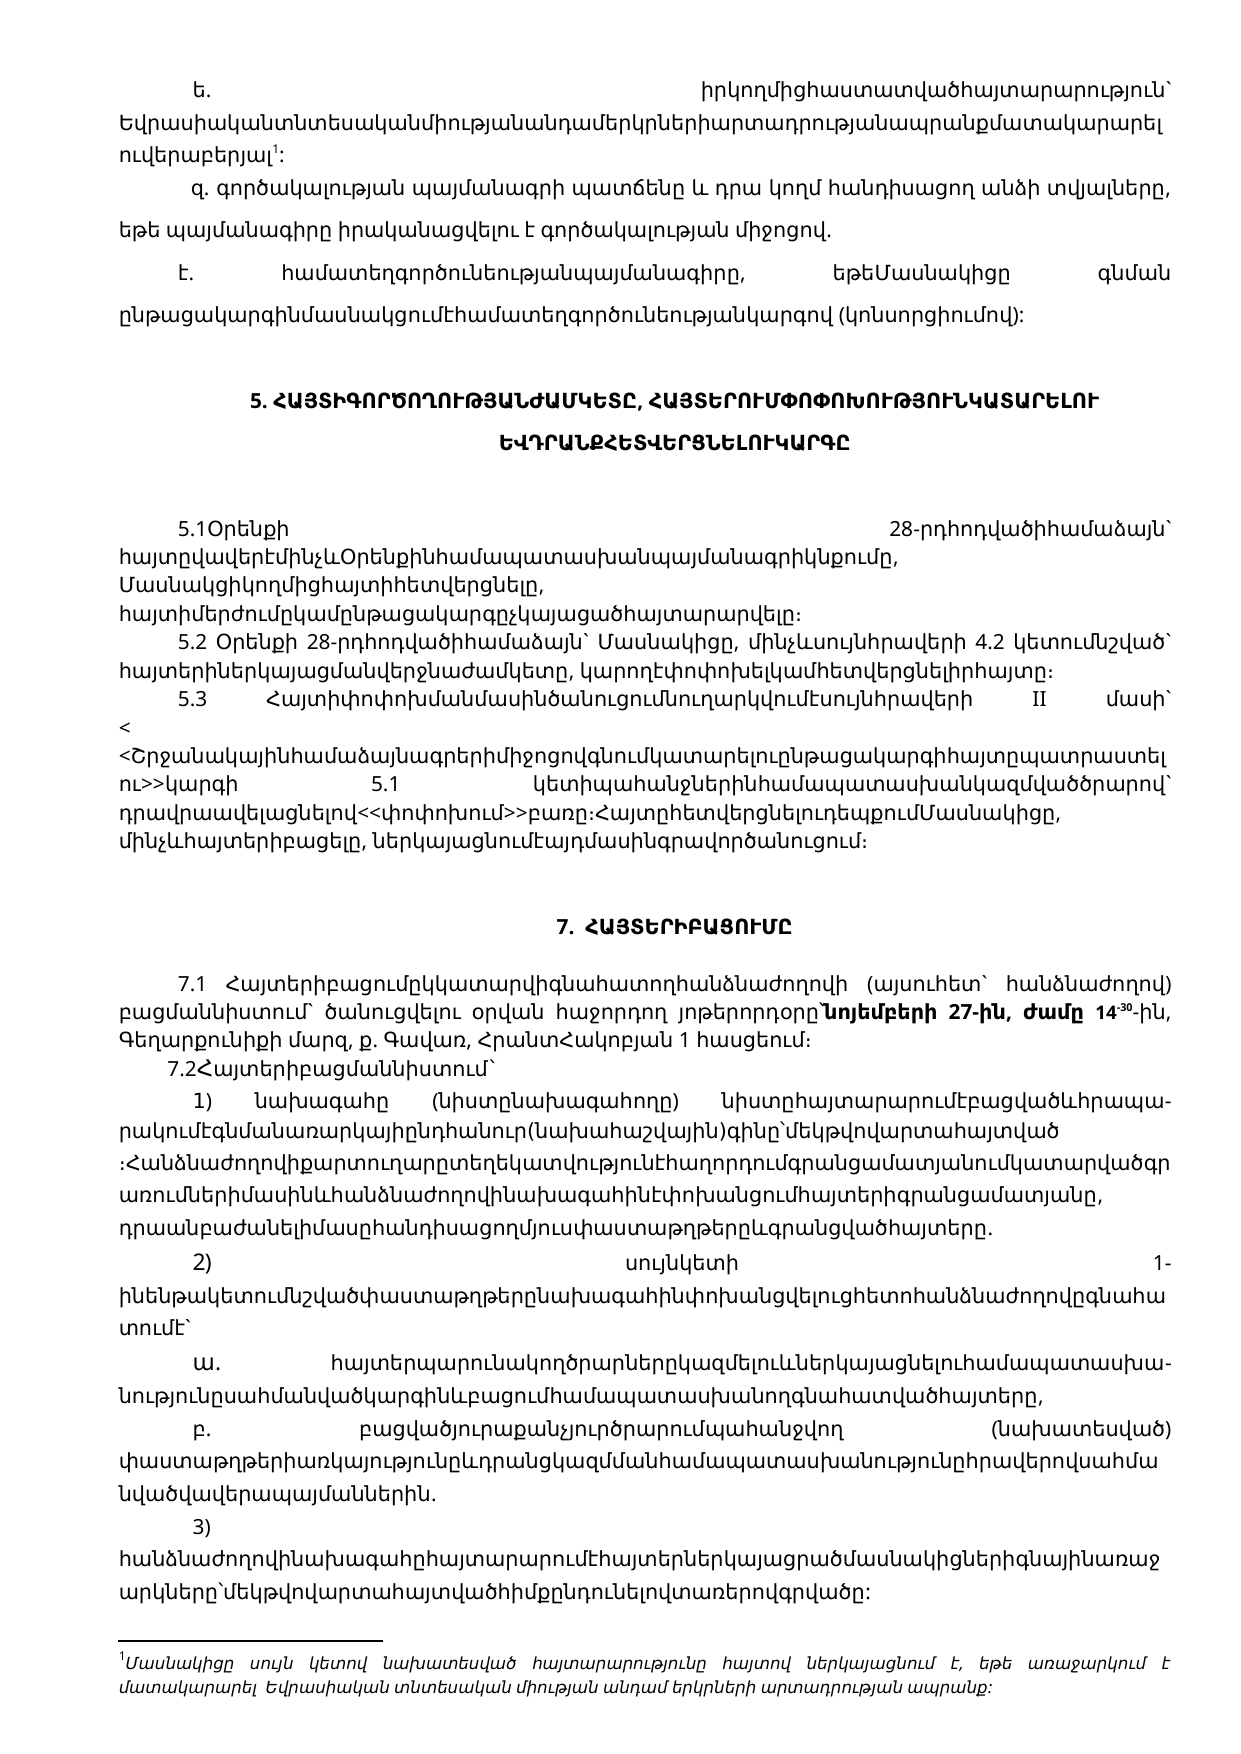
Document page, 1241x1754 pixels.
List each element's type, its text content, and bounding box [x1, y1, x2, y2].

text ա. հայտերպարունակողծրարներըկազմելուևներկայացնելուհամապատասխանությունըսահմանվածկարգինևբացումհամապատասխանողգնահատվածհայտերը, [118, 1346, 1171, 1410]
text 2) սույնկետի 1-ինենթակետումնշվածփաստաթղթերընախագահինփոխանցվելուցհետոհանձնաժողովըգնահատումէ` [118, 1245, 1171, 1342]
text բ. բացվածյուրաքանչյուրծրարումպահանջվող (նախատեսված) փաստաթղթերիառկայությունըևդրանցկազմմանհամապատասխանությունըհրավերովսահմանվածվավերապայմաններին. [118, 1414, 1171, 1508]
text 7.2Հայտերիբացմաննիստում` [118, 1054, 1171, 1082]
text 5.3 Հայտիփոփոխմանմասինծանուցումնուղարկվումէսույնհրավերի II մասի` <<Շրջանակայինհամաձայնագրերիմիջոցովգնումկատարելուընթացակարգիհայտըպատրաստելու>>կարգի 5.1 կետիպահանջներինհամապատասխանկազմվածծրարով` դրավրաավելացնելով<<փոփոխում>>բառը։ՀայտըհետվերցնելուդեպքումՄասնակիցը, մինչևհայտերիբացելը, ներկայացնումէայդմասինգրավործանուցում։ [118, 684, 1171, 855]
text է. համատեղգործունեությանպայմանագիրը, եթեՄասնակիցը գնման ընթացակարգինմասնակցումէհամատեղգործունեությանկարգով (կոնսորցիումով): [118, 258, 1171, 329]
text 1) նախագահը (նիստընախագահողը) նիստըհայտարարումէբացվածևհրապարակումէգնմանառարկայիընդհանուր(նախահաշվային)գինը՝մեկթվովարտահայտված։Հանձնաժողովիքարտուղարըտեղեկատվությունէհաղորդումգրանցամատյանումկատարվածգրառումներիմասինևհանձնաժողովինախագահինէփոխանցումհայտերիգրանցամատյանը, դրաանբաժանելիմասըհանդիսացողմյուսփաստաթղթերըևգրանցվածհայտերը. [118, 1087, 1171, 1241]
text զ. գործակալության պայմանագրի պատճենը և դրա կողմ հանդիսացող անձի տվյալները, եթե պայմանագիրը իրականացվելու է գործակալության միջոցով. [118, 173, 1171, 244]
text 5.1Օրենքի 28-րդհոդվածիհամաձայն` հայտըվավերէմինչևՕրենքինհամապատասխանպայմանագրիկնքումը, Մասնակցիկողմիցհայտիհետվերցնելը, հայտիմերժումըկամընթացակարգըչկայացածհայտարարվելը։ [118, 514, 1171, 627]
text 5.2 Օրենքի 28-րդհոդվածիհամաձայն` Մասնակիցը, մինչևսույնհրավերի 4.2 կետումնշված` հայտերիներկայացմանվերջնաժամկետը, կարողէփոփոխելկամհետվերցնելիրհայտը։ [118, 627, 1171, 684]
text ե. իրկողմիցհաստատվածհայտարարություն` Եվրասիականտնտեսականմիությանանդամերկրներիարտադրությանապրանքմատակարարելուվերաբերյալ: [118, 75, 1171, 169]
text 5. ՀԱՅՏԻԳՈՐԾՈՂՈՒԹՅԱՆԺԱՄԿԵՏԸ, ՀԱՅՏԵՐՈՒՄՓՈՓՈԽՈՒԹՅՈՒՆԿԱՏԱՐԵԼՈՒ [118, 386, 1171, 414]
text ԵՎԴՐԱՆՔՀԵՏՎԵՐՑՆԵԼՈՒԿԱՐԳԸ [118, 428, 1171, 457]
text 7. ՀԱՅՏԵՐԻԲԱՑՈՒՄԸ [118, 912, 1171, 940]
text 7.1 Հայտերիբացումըկկատարվիգնահատողհանձնաժողովի (այսուհետ` հանձնաժողով) բացմաննիստում` ծանուցվելու օրվան հաջորդող յոթերորդօրը՝նոյեմբերի 27-ին, ժամը 14-30-ին, Գեղարքունիքի մարզ, ք. Գավառ, ՀրանտՀակոբյան 1 հասցեում։ [118, 969, 1171, 1054]
text 3) հանձնաժողովինախագահըհայտարարումէհայտերներկայացրածմասնակիցներիգնայինառաջարկները՝մեկթվովարտահայտվածհիմքընդունելովտառերովգրվածը: [118, 1512, 1171, 1606]
